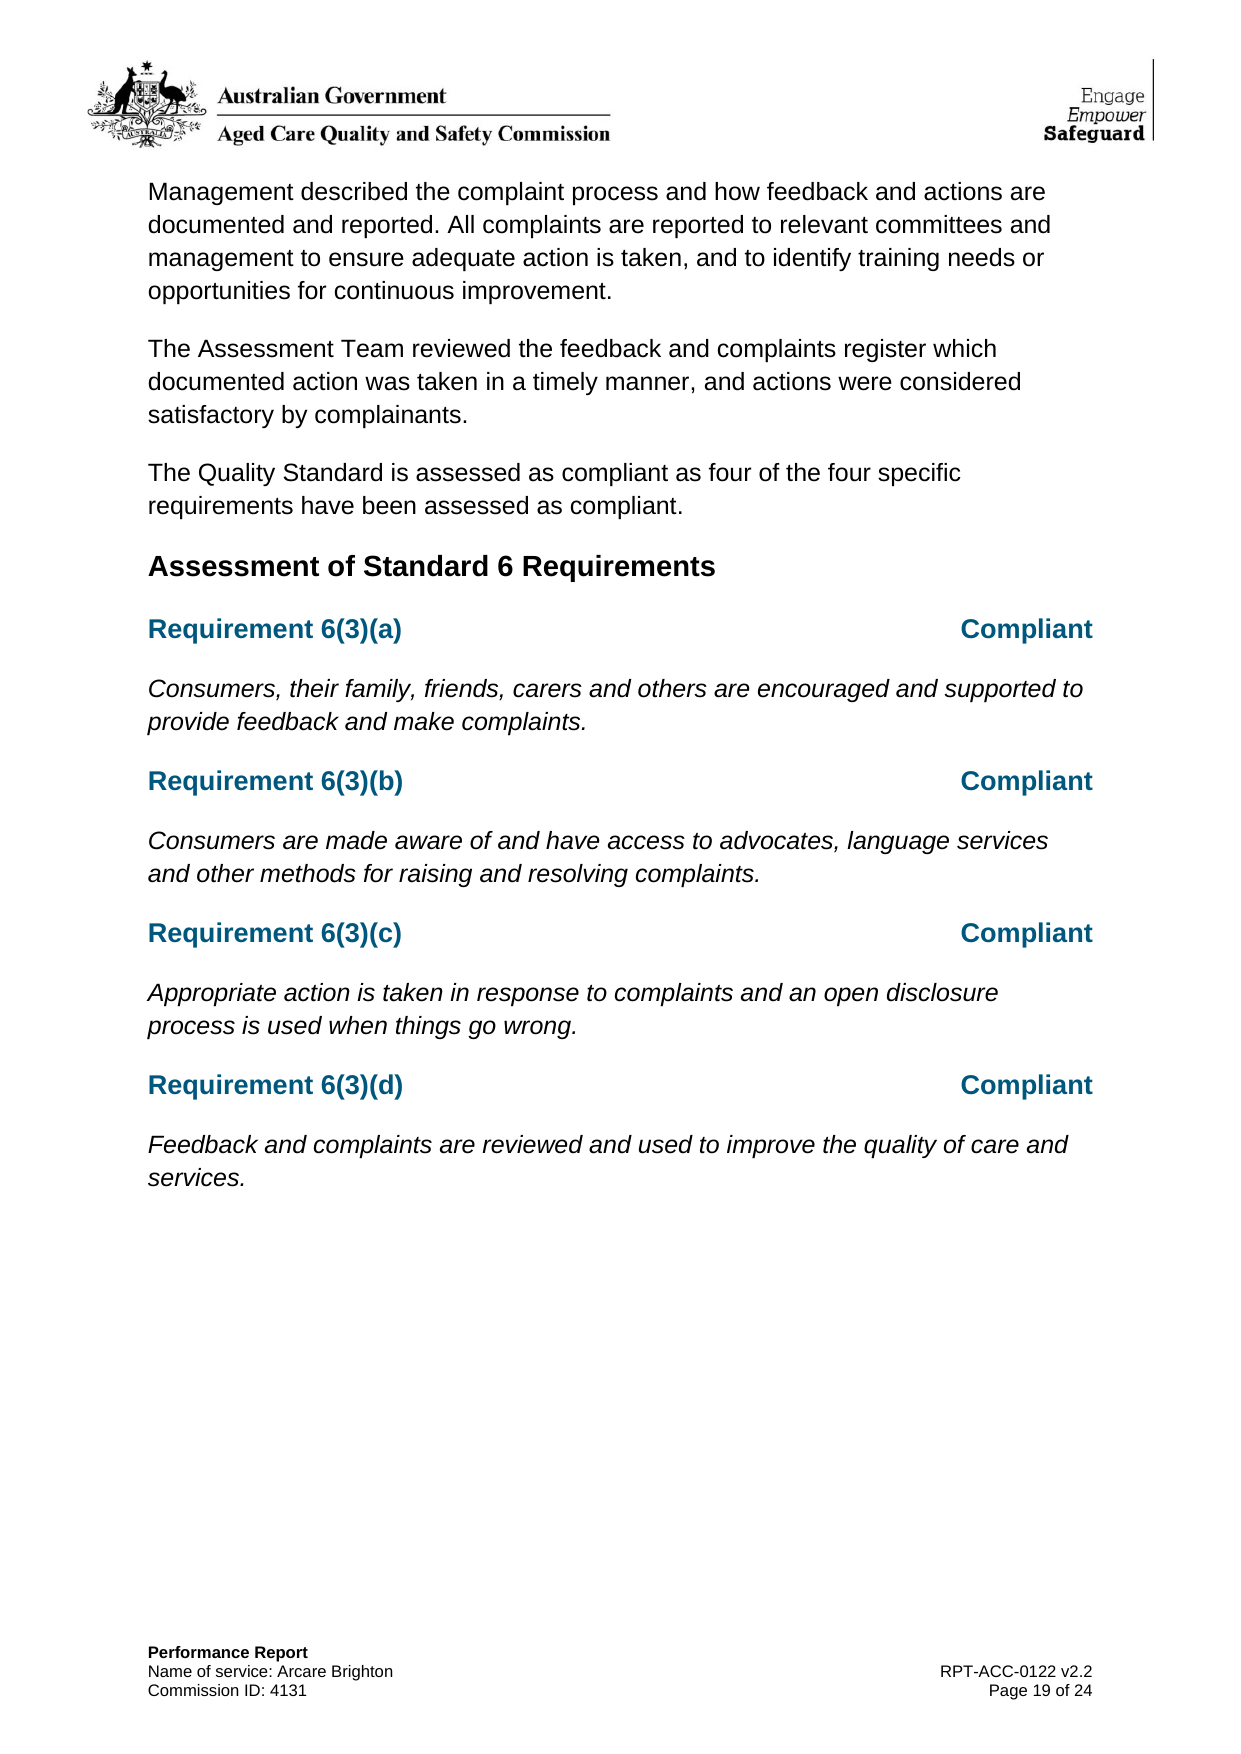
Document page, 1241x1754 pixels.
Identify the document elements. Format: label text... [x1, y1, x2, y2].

text Feedback and complaints are reviewed and used to improve the quality of care and services. [148, 1130, 1092, 1192]
picture [1, 0, 1241, 169]
text The Quality Standard is assessed as compliant as four of the four specific requirements have been assessed as compliant. [148, 458, 1092, 520]
subtitle Requirement 6(3)(a) Compliant [148, 613, 1092, 644]
subtitle Requirement 6(3)(b) Compliant [148, 765, 1092, 796]
subtitle Requirement 6(3)(d) Compliant [148, 1069, 1092, 1100]
text Appropriate action is taken in response to complaints and an open disclosure process is used when things go wrong. [148, 978, 1092, 1039]
text Consumers are made aware of and have access to advocates, language services and other methods for raising and resolving complaints. [148, 826, 1092, 888]
text Management described the complaint process and how feedback and actions are documented and reported. All complaints are reported to relevant committees and management to ensure adequate action is taken, and to identify training needs or opportunities for continuous improvement. [148, 177, 1092, 305]
text Consumers, their family, friends, carers and others are encouraged and supported to provide feedback and make complaints. [148, 674, 1092, 736]
text The Assessment Team reviewed the feedback and complaints register which documented action was taken in a timely manner, and actions were considered satisfactory by complainants. [148, 334, 1092, 429]
subtitle Assessment of Standard 6 Requirements [148, 549, 1092, 583]
subtitle Requirement 6(3)(c) Compliant [148, 917, 1092, 948]
